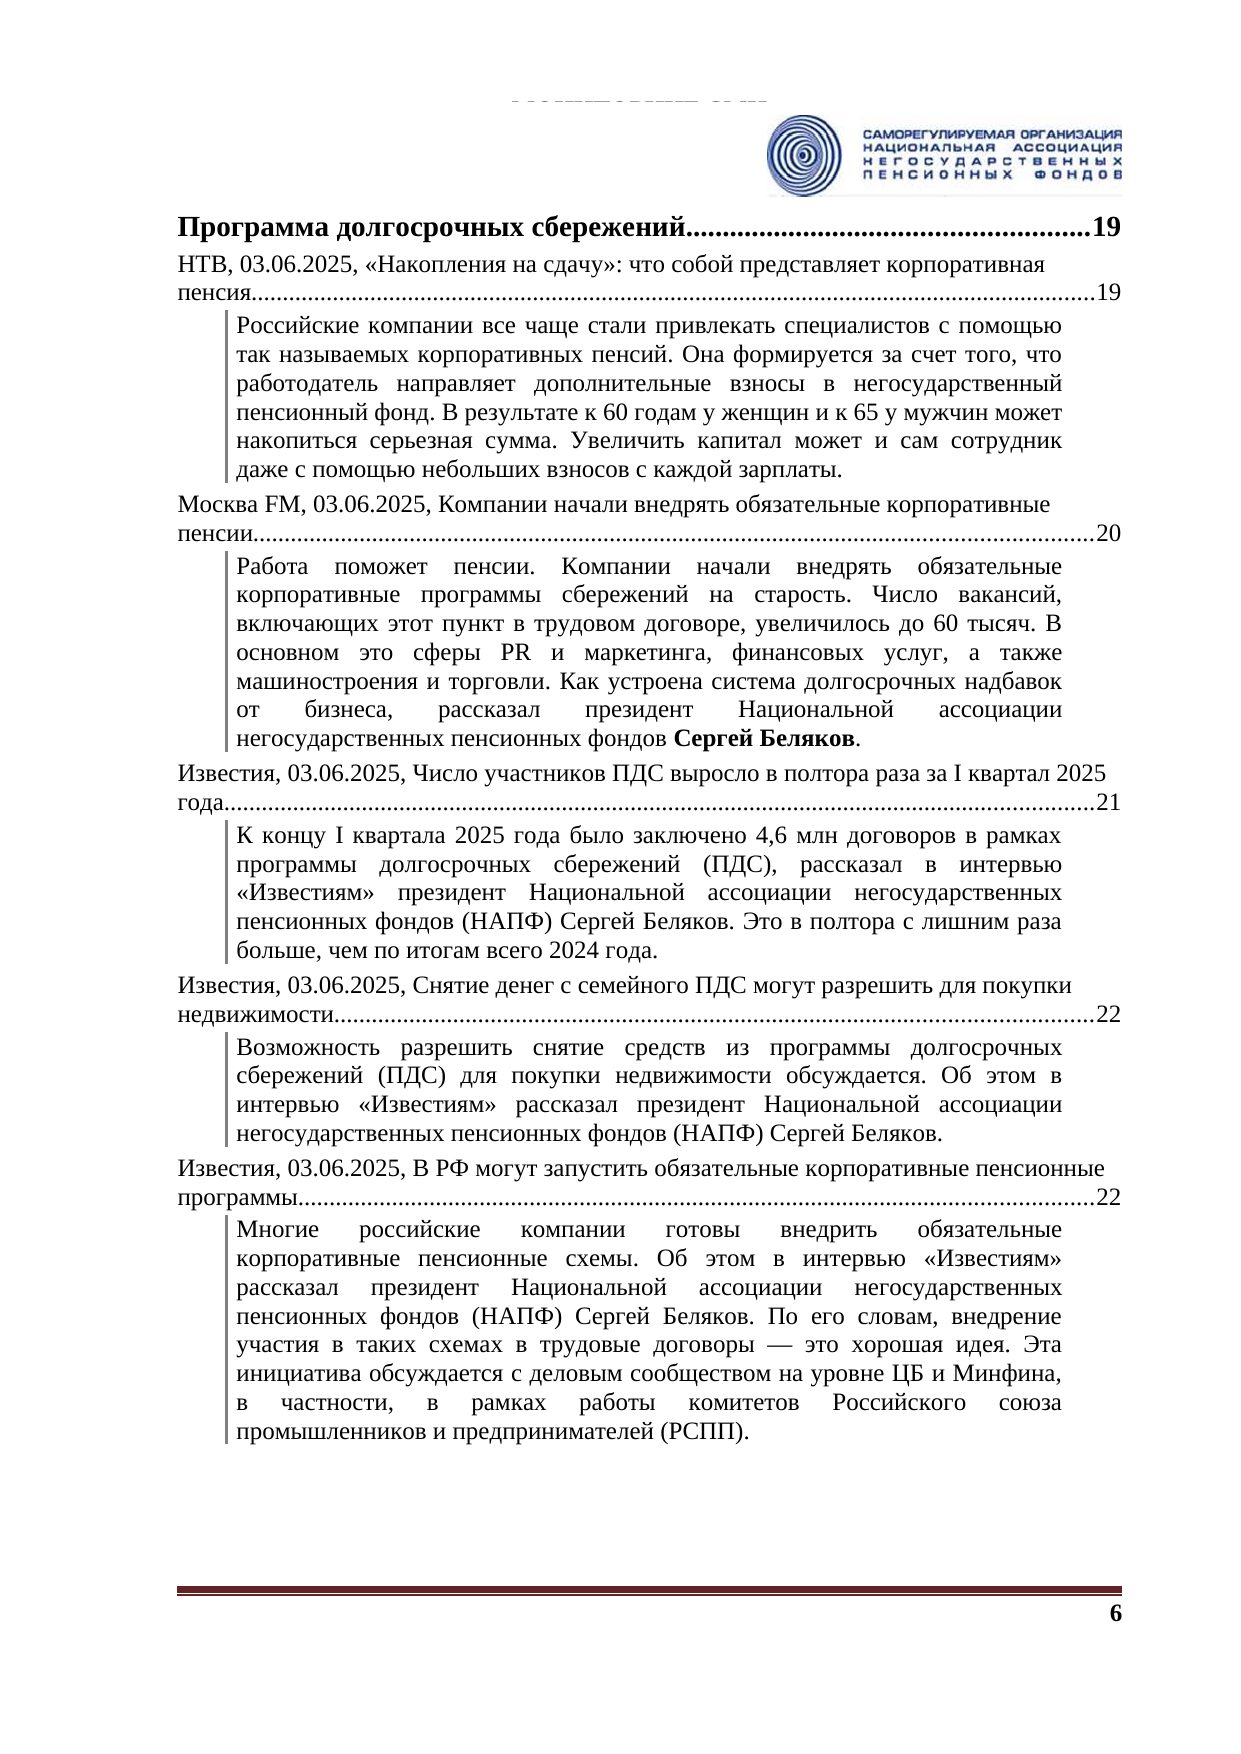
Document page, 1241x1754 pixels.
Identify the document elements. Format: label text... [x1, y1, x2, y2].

text НТВ, 03.06.2025, «Накопления на сдачу»: что собой представляет корпоративная пенсия 19 [177, 249, 1122, 306]
text Программа долгосрочных сбережений 19 [177, 209, 1122, 242]
text Известия, 03.06.2025, Число участников ПДС выросло в полтора раза за I квартал 2025 года 21 [177, 758, 1122, 816]
text Многие российские компании готовы внедрить обязательные корпоративные пенсионные схемы. Об этом в интервью «Известиям» рассказал президент Национальной ассоциации негосударственных пенсионных фондов (НАПФ) Сергей Беляков. По его словам, внедрение участия в таких схемах в трудовые договоры — это хорошая идея. Эта инициатива обсуждается с деловым сообществом на уровне ЦБ и Минфина, в частности, в рамках работы комитетов Российского союза промышленников и предпринимателей (РСПП). 22 [225, 1214, 1063, 1444]
text Работа поможет пенсии. Компании начали внедрять обязательные корпоративные программы сбережений на старость. Число вакансий, включающих этот пункт в трудовом договоре, увеличилось до 60 тысяч. В основном это сферы PR и маркетинга, финансовых услуг, а также машиностроения и торговли. Как устроена система долгосрочных надбавок от бизнеса, рассказал президент Национальной ассоциации негосударственных пенсионных фондов Сергей Беляков. 20 [228, 551, 1063, 752]
text Известия, 03.06.2025, В РФ могут запустить обязательные корпоративные пенсионные программы 22 [177, 1153, 1122, 1210]
text Москва FM, 03.06.2025, Компании начали внедрять обязательные корпоративные пенсии 20 [177, 489, 1122, 547]
text Российские компании все чаще стали привлекать специалистов с помощью так называемых корпоративных пенсий. Она формируется за счет того, что работодатель направляет дополнительные взносы в негосударственный пенсионный фонд. В результате к 60 годам у женщин и к 65 у мужчин может накопиться серьезная сумма. Увеличить капитал может и сам сотрудник даже с помощью небольших взносов с каждой зарплаты. 19 [228, 310, 1063, 483]
text Известия, 03.06.2025, Снятие денег с семейного ПДС могут разрешить для покупки недвижимости 22 [177, 970, 1122, 1027]
text Возможность разрешить снятие средств из программы долгосрочных сбережений (ПДС) для покупки недвижимости обсуждается. Об этом в интервью «Известиям» рассказал президент Национальной ассоциации негосударственных пенсионных фондов (НАПФ) Сергей Беляков. 22 [228, 1032, 1063, 1147]
text К концу I квартала 2025 года было заключено 4,6 млн договоров в рамках программы долгосрочных сбережений (ПДС), рассказал в интервью «Известиям» президент Национальной ассоциации негосударственных пенсионных фондов (НАПФ) Сергей Беляков. Это в полтора с лишним раза больше, чем по итогам всего 2024 года. 21 [228, 820, 1063, 964]
picture [767, 115, 1122, 197]
